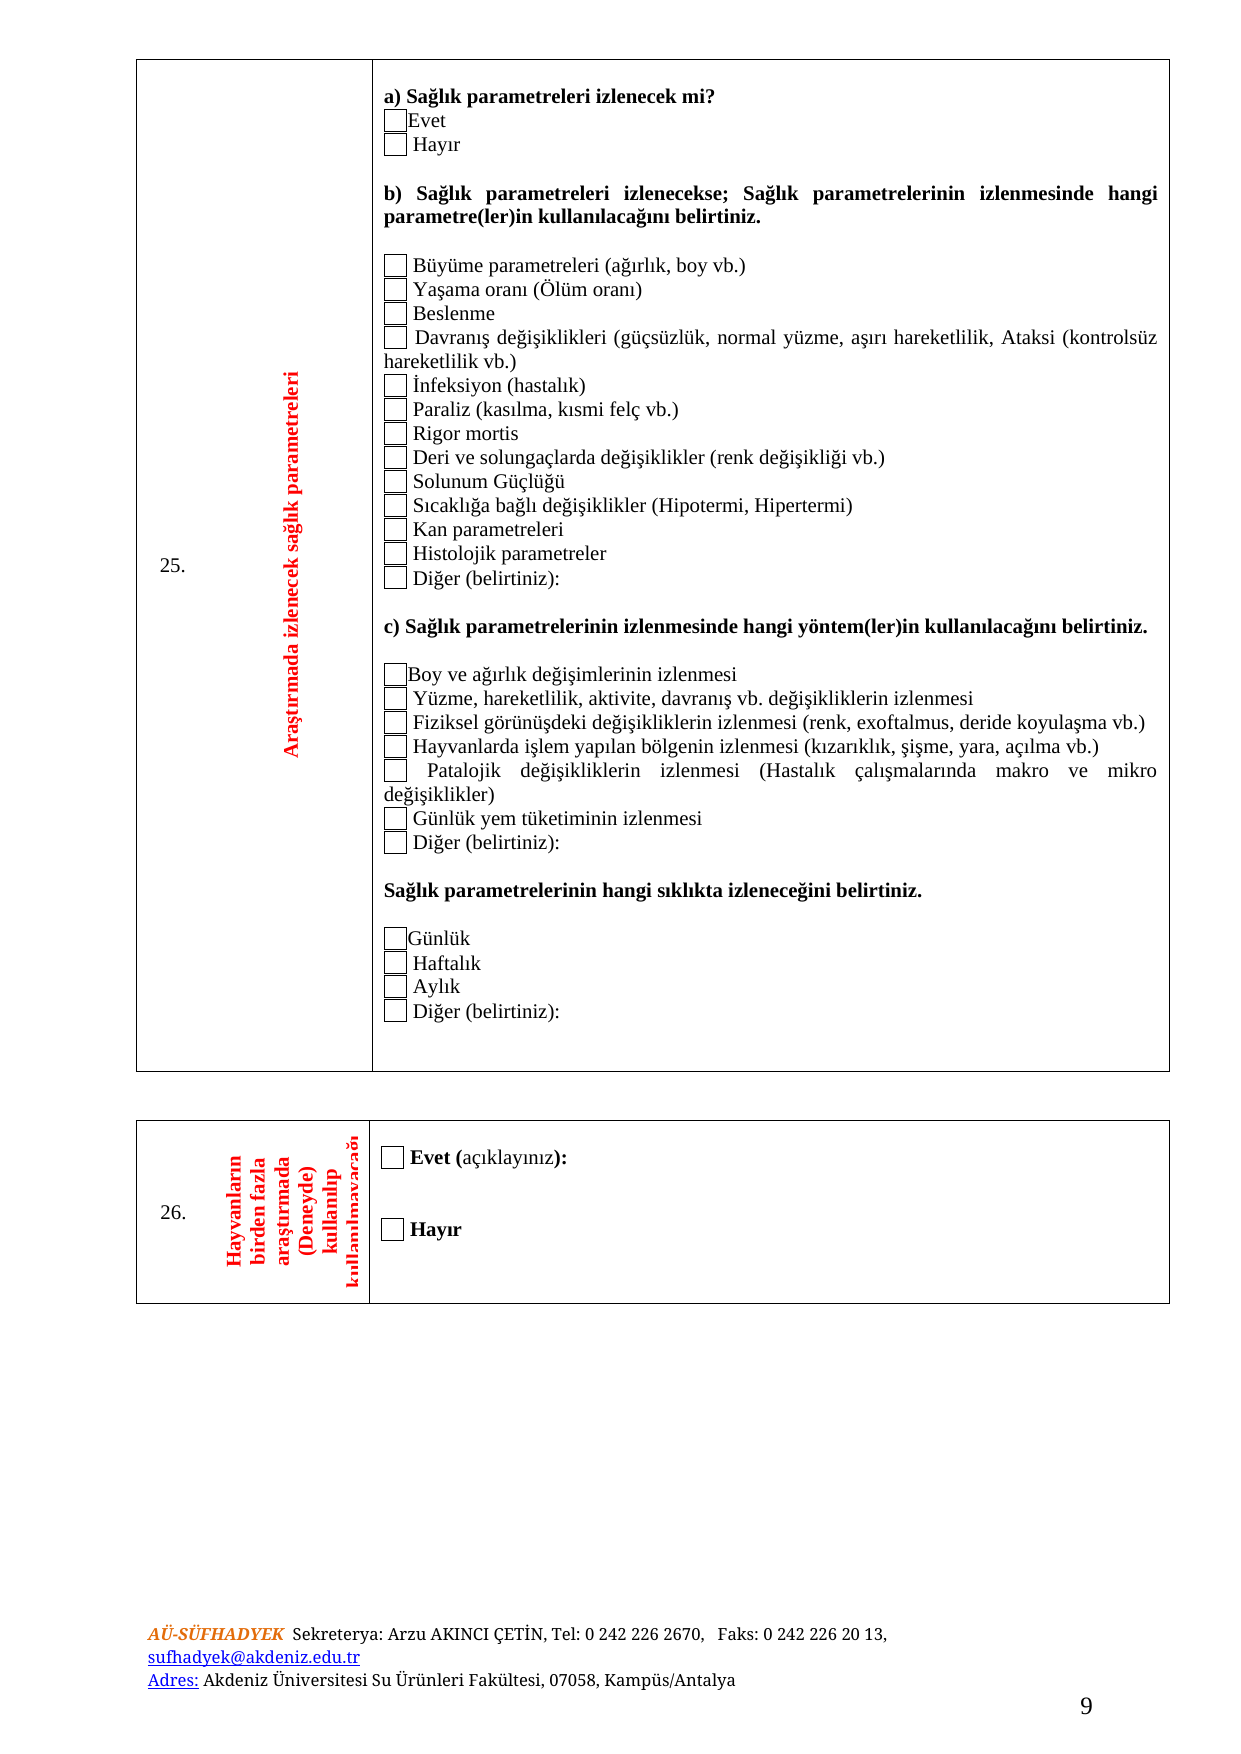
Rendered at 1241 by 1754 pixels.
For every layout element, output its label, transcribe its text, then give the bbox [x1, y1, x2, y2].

table_header Hayvanların birden fazla araştırmada (Deneyde) kullanılıp kullanılmayacağı [210, 1121, 369, 1303]
table_header 25. [137, 60, 209, 1071]
table_header Evet (açıklayınız): Hayır [370, 1121, 1169, 1303]
table_header 26. [137, 1121, 210, 1303]
table_header Araştırmada izlenecek sağlık parametreleri [209, 60, 372, 1071]
table_header a) Sağlık parametreleri izlenecek mi? Evet Hayır b) Sağlık parametreleri izlenecekse; Sağlık parametrelerinin izlenmesinde hangi parametre(ler)in kullanılacağını belirtiniz. Büyüme parametreleri (ağırlık, boy vb.) Yaşama oranı (Ölüm oranı) Beslenme Davranış değişiklikleri (güçsüzlük, normal yüzme, aşırı hareketlilik, Ataksi (kontrolsüz hareketlilik vb.) İnfeksiyon (hastalık) Paraliz (kasılma, kısmi felç vb.) Rigor mortis Deri ve solungaçlarda değişiklikler (renk değişikliği vb.) Solunum Güçlüğü Sıcaklığa bağlı değişiklikler (Hipotermi, Hipertermi) Kan parametreleri Histolojik parametreler Diğer (belirtiniz): c) Sağlık parametrelerinin izlenmesinde hangi yöntem(ler)in kullanılacağını belirtiniz. Boy ve ağırlık değişimlerinin izlenmesi Yüzme, hareketlilik, aktivite, davranış vb. değişikliklerin izlenmesi Fiziksel görünüşdeki değişikliklerin izlenmesi (renk, exoftalmus, deride koyulaşma vb.) Hayvanlarda işlem yapılan bölgenin izlenmesi (kızarıklık, şişme, yara, açılma vb.) Patalojik değişikliklerin izlenmesi (Hastalık çalışmalarında makro ve mikro değişiklikler) Günlük yem tüketiminin izlenmesi Diğer (belirtiniz): Sağlık parametrelerinin hangi sıklıkta izleneceğini belirtiniz. Günlük Haftalık Aylık Diğer (belirtiniz): [373, 60, 1169, 1071]
